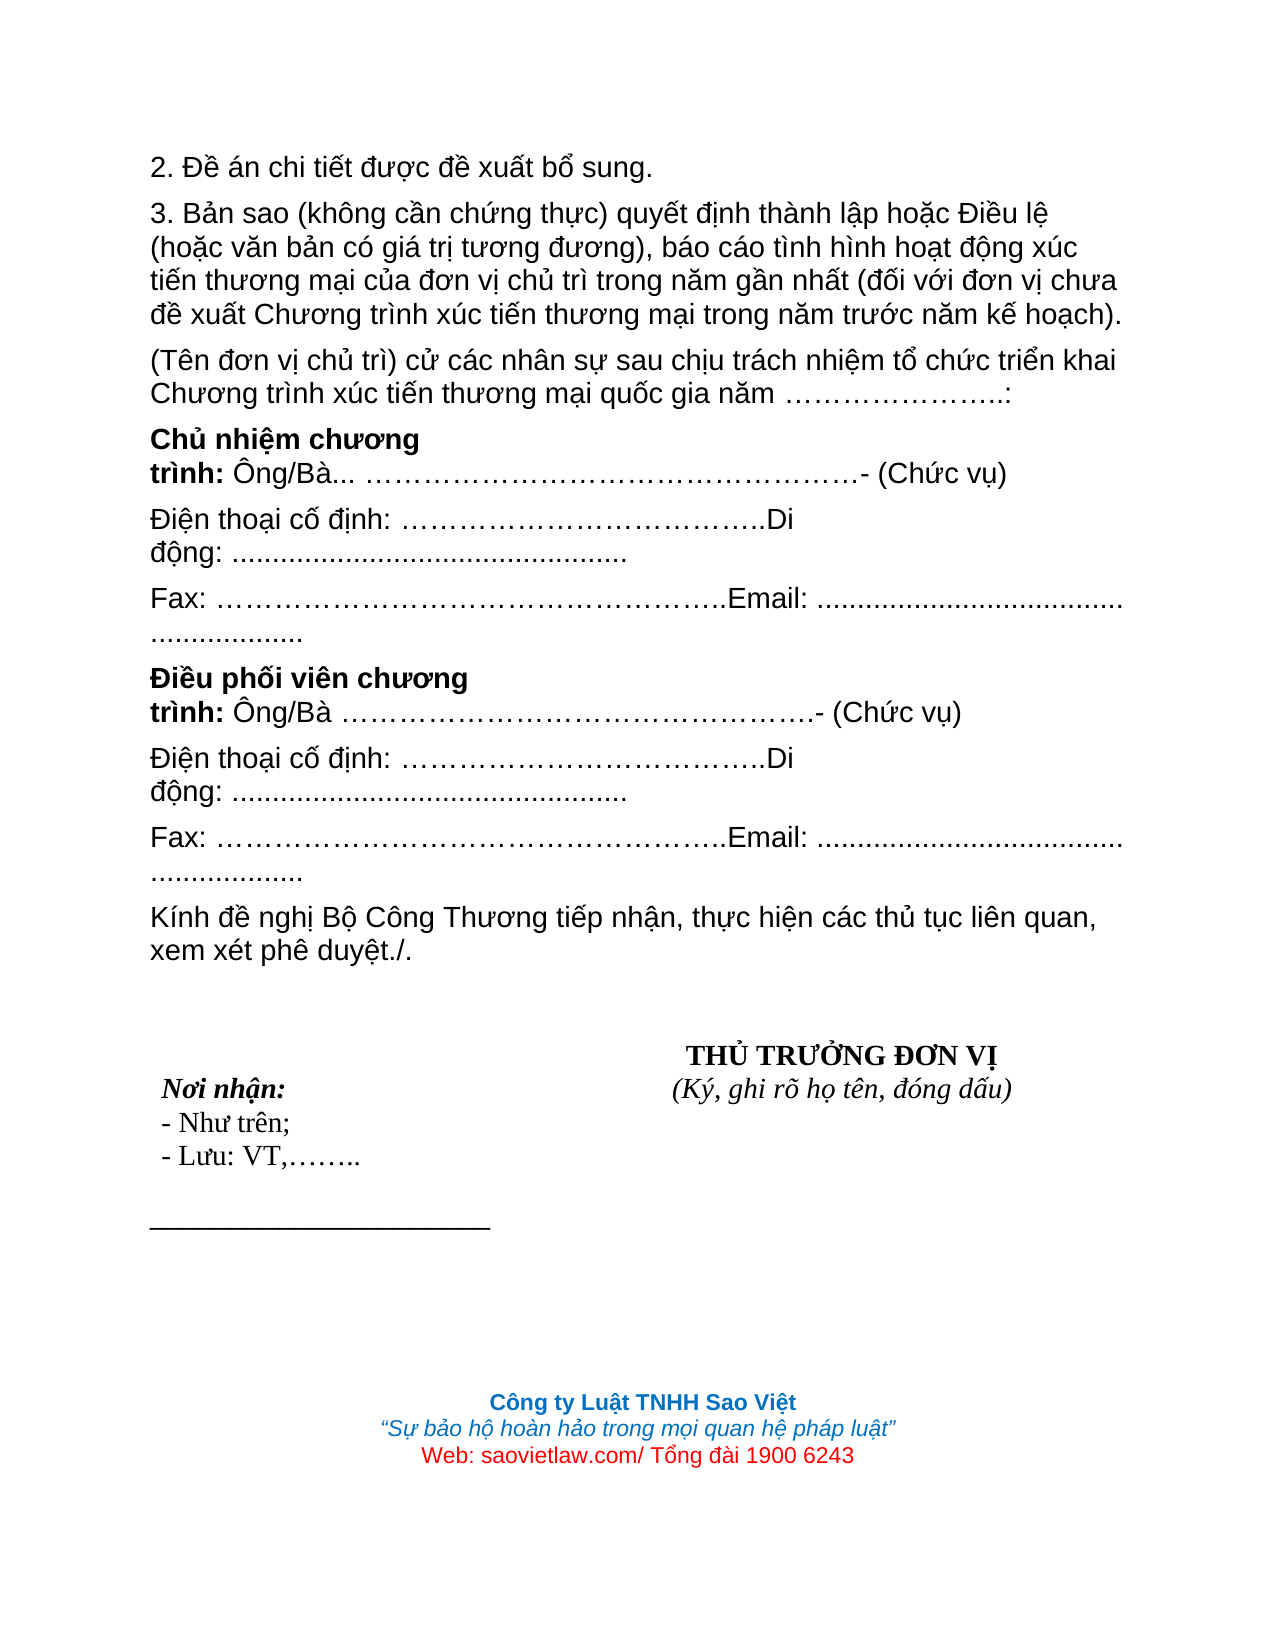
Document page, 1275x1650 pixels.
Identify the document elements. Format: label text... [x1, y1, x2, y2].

text Điện thoại cố định: ………………………………..Di động: ................................................. [150, 741, 1125, 808]
text (Tên đơn vị chủ trì) cử các nhân sự sau chịu trách nhiệm tổ chức triển khai Chương trình xúc tiến thương mại quốc gia năm …………………..: [150, 343, 1125, 410]
text Fax: ……………………………………………..Email: ......................................................... [150, 820, 1125, 887]
text 3. Bản sao (không cần chứng thực) quyết định thành lập hoặc Điều lệ (hoặc văn bản có giá trị tương đương), báo cáo tình hình hoạt động xúc tiến thương mại của đơn vị chủ trì trong năm gần nhất (đối với đơn vị chưa đề xuất Chương trình xúc tiến thương mại trong năm trước năm kế hoạch). [150, 196, 1125, 330]
table_header Nơi nhận: - Như trên; - Lưu: VT,…….. [150, 1025, 611, 1184]
text 2. Đề án chi tiết được đề xuất bổ sung. [150, 150, 1125, 183]
text Kính đề nghị Bộ Công Thương tiếp nhận, thực hiện các thủ tục liên quan, xem xét phê duyệt./. [150, 900, 1125, 967]
text Điều phối viên chương trình: Ông/Bà ………………………………………….- (Chức vụ) [150, 661, 1125, 728]
text _____________________ [150, 1197, 1125, 1231]
text Chủ nhiệm chương trình: Ông/Bà... ……………………………………………- (Chức vụ) [150, 422, 1125, 489]
text Fax: ……………………………………………..Email: ......................................................... [150, 581, 1125, 648]
text Điện thoại cố định: ………………………………..Di động: ................................................. [150, 502, 1125, 569]
table_header THỦ TRƯỞNG ĐƠN VỊ (Ký, ghi rõ họ tên, đóng dấu) [611, 1025, 1072, 1184]
